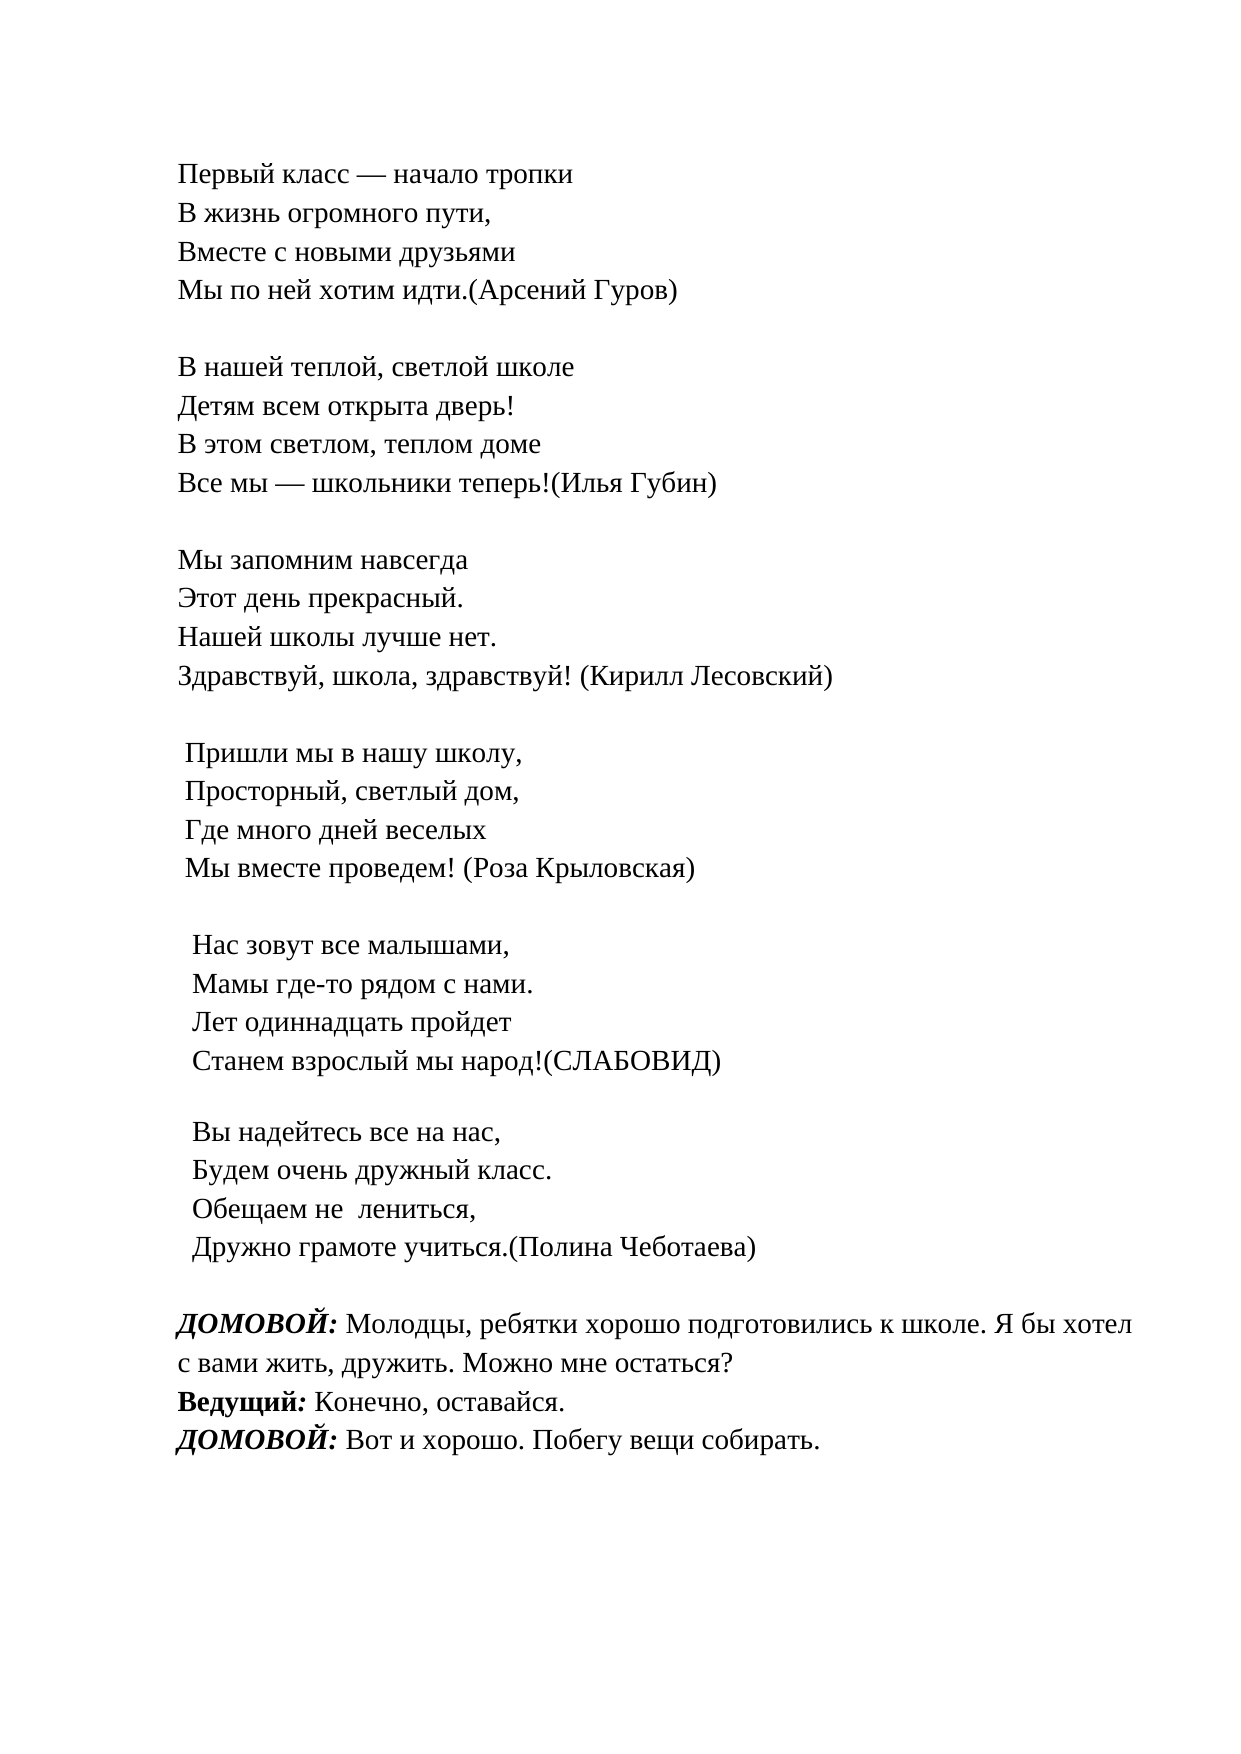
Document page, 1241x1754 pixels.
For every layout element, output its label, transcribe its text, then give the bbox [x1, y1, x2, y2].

text Здравствуй, школа, здравствуй! (Кирилл Лесовский) [177, 658, 1152, 691]
text Этот день прекрасный. [177, 581, 1152, 614]
text Просторный, светлый дом, [177, 773, 1152, 807]
text В жизнь огромного пути, [177, 195, 1152, 229]
text Ведущий: Конечно, оставайся. [177, 1384, 1152, 1417]
text Нашей школы лучше нет. [177, 619, 1152, 653]
text Станем взрослый мы народ!(СЛАБОВИД) [177, 1043, 1152, 1077]
text Дружно грамоте учиться.(Полина Чеботаева) [177, 1229, 1152, 1263]
text Пришли мы в нашу школу, [177, 735, 1152, 768]
text Вы надейтесь все на нас, [177, 1114, 1152, 1147]
text ДОМОВОЙ: Вот и хорошо. Побегу вещи собирать. [177, 1422, 1152, 1456]
text Первый класс — начало тропки [177, 157, 1152, 190]
text Детям всем открыта дверь! [177, 388, 1152, 421]
text Вместе с новыми друзьями [177, 234, 1152, 267]
text Мы вместе проведем! (Роза Крыловская) [177, 850, 1152, 884]
text Нас зовут все малышами, [177, 927, 1152, 961]
text ДОМОВОЙ: Молодцы, ребятки хорошо подготовились к школе. Я бы хотел с вами жить, дружить. Можно мне остаться? [177, 1307, 1152, 1379]
text Где много дней веселых [177, 812, 1152, 845]
text Обещаем не лениться, [177, 1191, 1152, 1224]
text Мы запомним навсегда [177, 542, 1152, 576]
text Мы по ней хотим идти.(Арсений Гуров) [177, 272, 1152, 306]
text Лет одиннадцать пройдет [177, 1004, 1152, 1038]
text Все мы — школьники теперь!(Илья Губин) [177, 465, 1152, 498]
text Мамы где-то рядом с нами. [177, 966, 1152, 999]
text В этом светлом, теплом доме [177, 426, 1152, 460]
text Будем очень дружный класс. [177, 1152, 1152, 1186]
text В нашей теплой, светлой школе [177, 349, 1152, 383]
